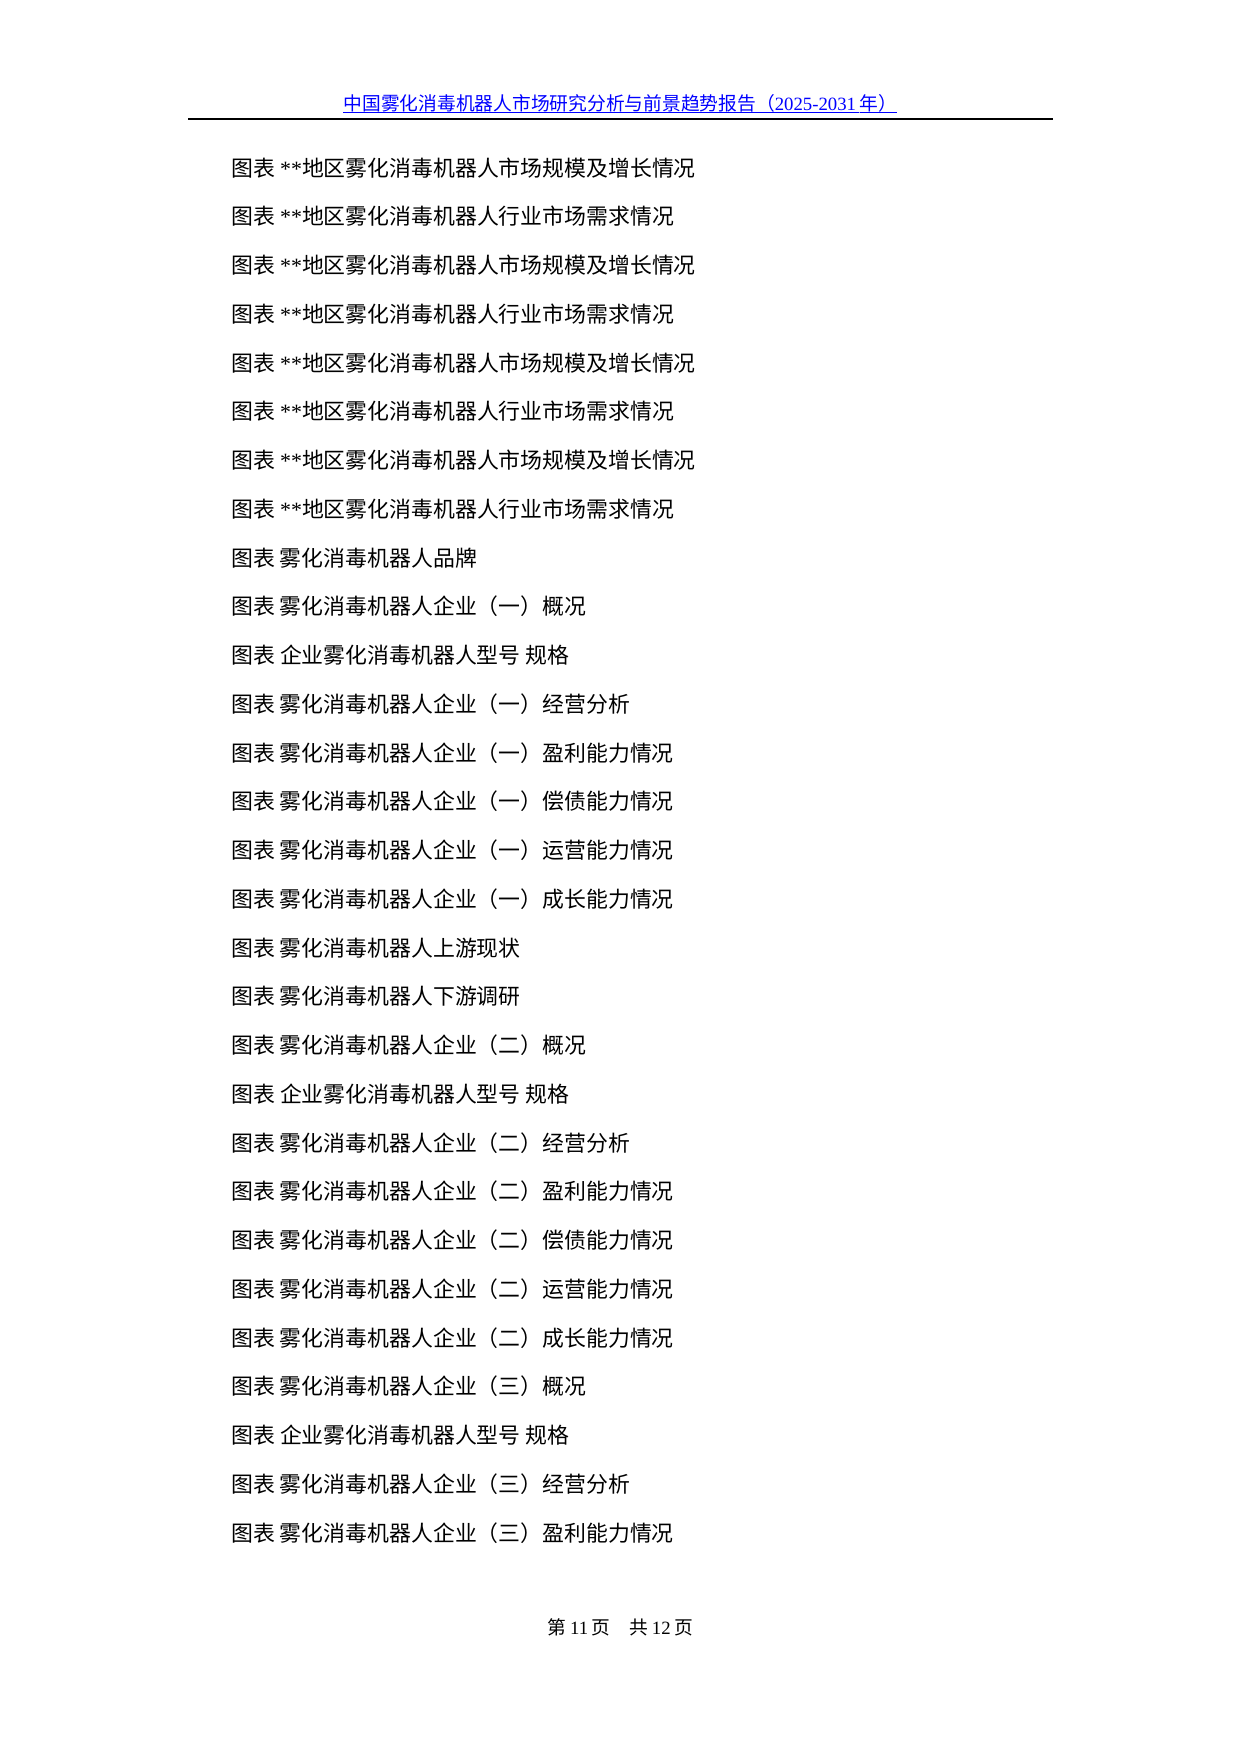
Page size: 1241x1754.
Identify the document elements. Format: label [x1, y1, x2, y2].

text [187, 150, 1053, 1548]
